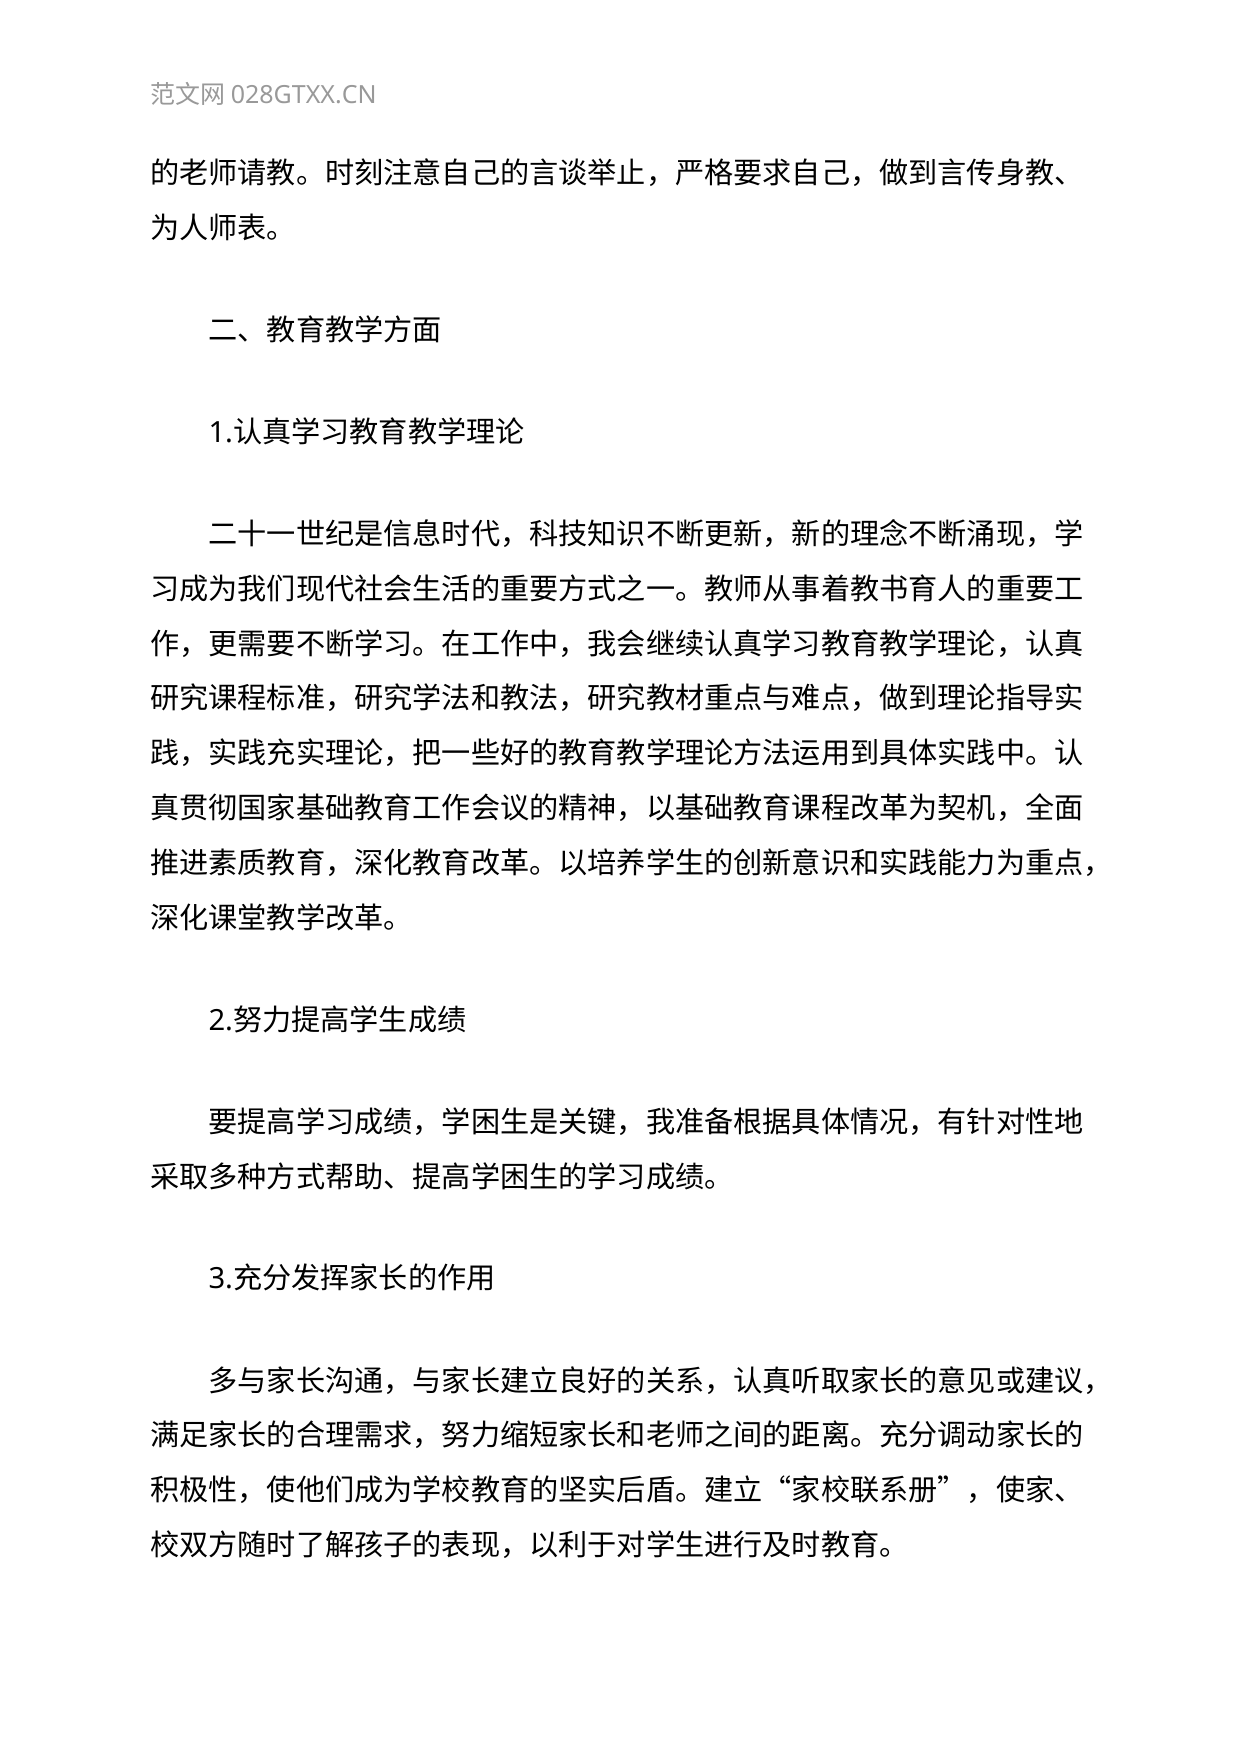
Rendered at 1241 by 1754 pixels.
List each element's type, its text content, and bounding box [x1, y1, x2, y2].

text 二十一世纪是信息时代，科技知识不断更新，新的理念不断涌现，学习成为我们现代社会生活的重要方式之一。教师从事着教书育人的重要工作，更需要不断学习。在工作中，我会继续认真学习教育教学理论，认真研究课程标准，研究学法和教法，研究教材重点与难点，做到理论指导实践，实践充实理论，把一些好的教育教学理论方法运用到具体实践中。认真贯彻国家基础教育工作会议的精神，以基础教育课程改革为契机，全面推进素质教育，深化教育改革。以培养学生的创新意识和实践能力为重点，深化课堂教学改革。 [150, 510, 1090, 937]
text 2.努力提高学生成绩 [150, 996, 1090, 1039]
text 二、教育教学方面 [150, 307, 1090, 349]
text 1.认真学习教育教学理论 [150, 408, 1090, 451]
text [150, 150, 1090, 247]
text 多与家长沟通，与家长建立良好的关系，认真听取家长的意见或建议，满足家长的合理需求，努力缩短家长和老师之间的距离。充分调动家长的积极性，使他们成为学校教育的坚实后盾。建立“家校联系册”，使家、校双方随时了解孩子的表现，以利于对学生进行及时教育。 [150, 1357, 1090, 1564]
text 要提高学习成绩，学困生是关键，我准备根据具体情况，有针对性地采取多种方式帮助、提高学困生的学习成绩。 [150, 1098, 1090, 1196]
text 3.充分发挥家长的作用 [150, 1255, 1090, 1297]
